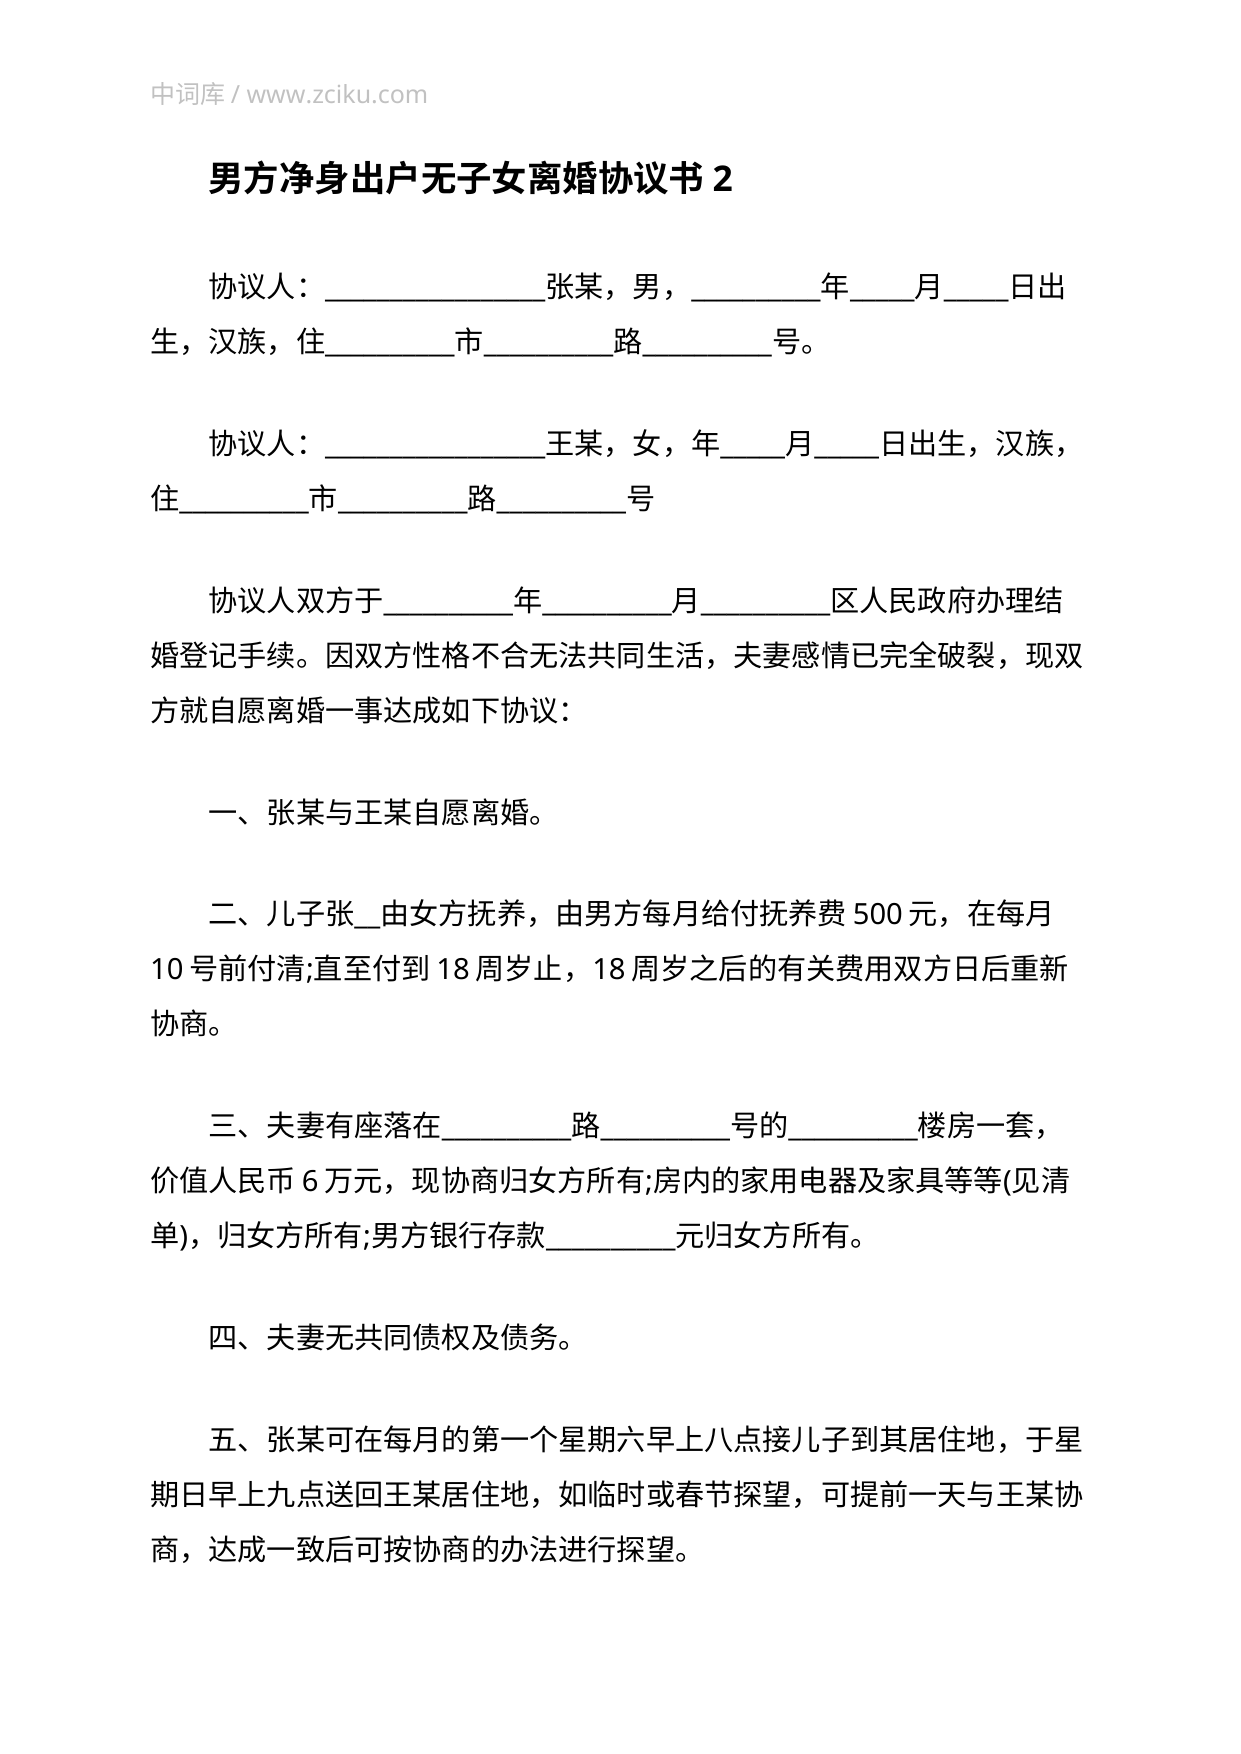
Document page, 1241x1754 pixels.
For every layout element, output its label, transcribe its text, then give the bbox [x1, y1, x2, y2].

text 一、张某与王某自愿离婚。 [150, 789, 1090, 831]
text 三、夫妻有座落在__________路__________号的__________楼房一套，价值人民币6万元，现协商归女方所有;房内的家用电器及家具等等(见清单)，归女方所有;男方银行存款__________元归女方所有。 [150, 1103, 1090, 1255]
text 五、张某可在每月的第一个星期六早上八点接儿子到其居住地，于星期日早上九点送回王某居住地，如临时或春节探望，可提前一天与王某协商，达成一致后可按协商的办法进行探望。 [150, 1416, 1090, 1568]
text 四、夫妻无共同债权及债务。 [150, 1315, 1090, 1357]
text 协议人双方于__________年__________月__________区人民政府办理结婚登记手续。因双方性格不合无法共同生活，夫妻感情已完全破裂，现双方就自愿离婚一事达成如下协议： [150, 577, 1090, 730]
text 协议人：_________________张某，男，__________年_____月_____日出生，汉族，住__________市__________路__________号。 [150, 263, 1090, 361]
text 协议人：_________________王某，女，年_____月_____日出生，汉族，住__________市__________路__________号 [150, 421, 1090, 518]
text 男方净身出户无子女离婚协议书 2 [150, 150, 1090, 201]
text 二、儿子张__由女方抚养，由男方每月给付抚养费500元，在每月10号前付清;直至付到18周岁止，18周岁之后的有关费用双方日后重新协商。 [150, 891, 1090, 1043]
